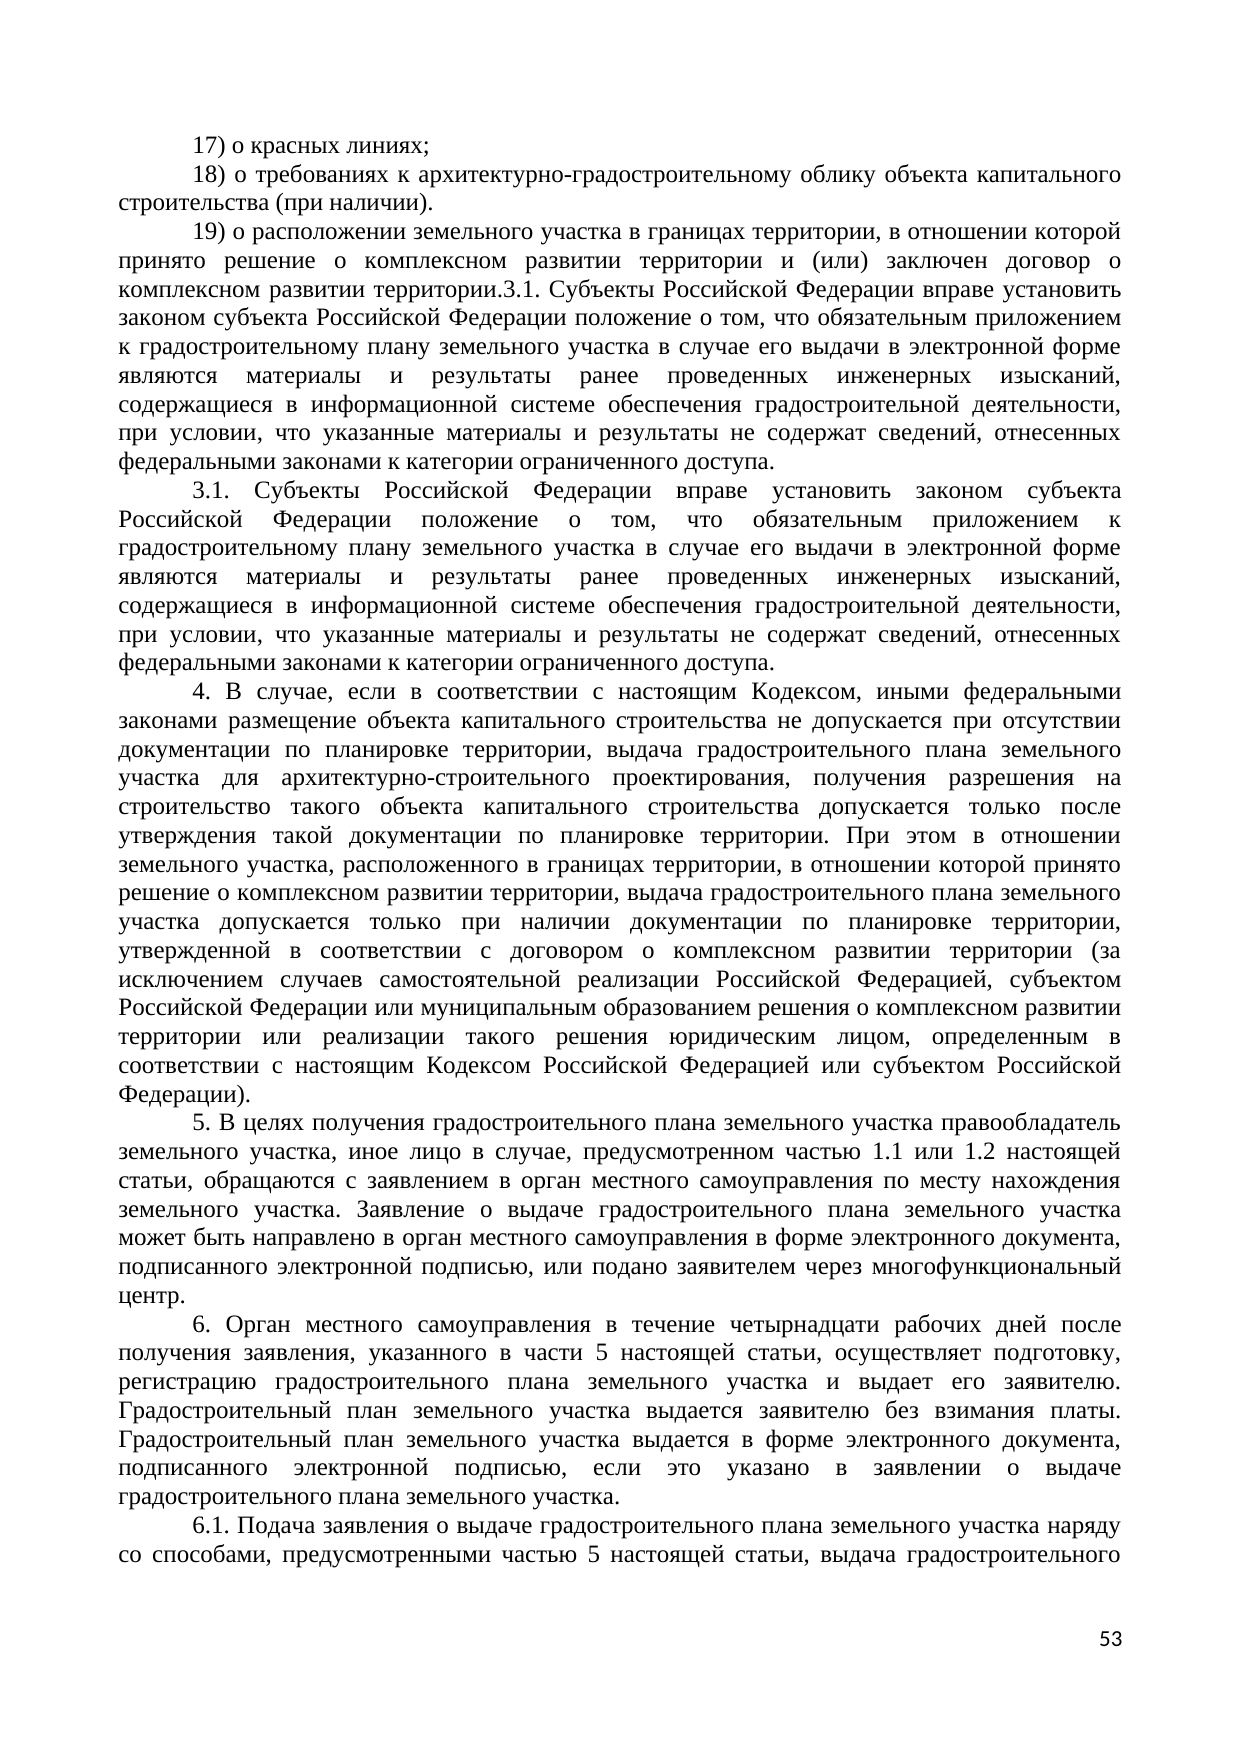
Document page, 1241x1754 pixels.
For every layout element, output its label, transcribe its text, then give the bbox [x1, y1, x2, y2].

text 6. Орган местного самоуправления в течение четырнадцати рабочих дней после получения заявления, указанного в части 5 настоящей статьи, осуществляет подготовку, регистрацию градостроительного плана земельного участка и выдает его заявителю. Градостроительный план земельного участка выдается заявителю без взимания платы. Градостроительный план земельного участка выдается в форме электронного документа, подписанного электронной подписью, если это указано в заявлении о выдаче градостроительного плана земельного участка. [118, 1309, 1122, 1510]
text 17) о красных линиях; [118, 130, 1122, 159]
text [118, 1510, 1122, 1567]
text 3.1. Субъекты Российской Федерации вправе установить законом субъекта Российской Федерации положение о том, что обязательным приложением к градостроительному плану земельного участка в случае его выдачи в электронной форме являются материалы и результаты ранее проведенных инженерных изысканий, содержащиеся в информационной системе обеспечения градостроительной деятельности, при условии, что указанные материалы и результаты не содержат сведений, отнесенных федеральными законами к категории ограниченного доступа. [118, 475, 1122, 676]
text 18) о требованиях к архитектурно-градостроительному облику объекта капитального строительства (при наличии). [118, 159, 1122, 216]
text 19) о расположении земельного участка в границах территории, в отношении которой принято решение о комплексном развитии территории и (или) заключен договор о комплексном развитии территории.3.1. Субъекты Российской Федерации вправе установить законом субъекта Российской Федерации положение о том, что обязательным приложением к градостроительному плану земельного участка в случае его выдачи в электронной форме являются материалы и результаты ранее проведенных инженерных изысканий, содержащиеся в информационной системе обеспечения градостроительной деятельности, при условии, что указанные материалы и результаты не содержат сведений, отнесенных федеральными законами к категории ограниченного доступа. [118, 216, 1122, 475]
text 5. В целях получения градостроительного плана земельного участка правообладатель земельного участка, иное лицо в случае, предусмотренном частью 1.1 или 1.2 настоящей статьи, обращаются с заявлением в орган местного самоуправления по месту нахождения земельного участка. Заявление о выдаче градостроительного плана земельного участка может быть направлено в орган местного самоуправления в форме электронного документа, подписанного электронной подписью, или подано заявителем через многофункциональный центр. [118, 1107, 1122, 1309]
text 4. В случае, если в соответствии с настоящим Кодексом, иными федеральными законами размещение объекта капитального строительства не допускается при отсутствии документации по планировке территории, выдача градостроительного плана земельного участка для архитектурно-строительного проектирования, получения разрешения на строительство такого объекта капитального строительства допускается только после утверждения такой документации по планировке территории. При этом в отношении земельного участка, расположенного в границах территории, в отношении которой принято решение о комплексном развитии территории, выдача градостроительного плана земельного участка допускается только при наличии документации по планировке территории, утвержденной в соответствии с договором о комплексном развитии территории (за исключением случаев самостоятельной реализации Российской Федерацией, субъектом Российской Федерации или муниципальным образованием решения о комплексном развитии территории или реализации такого решения юридическим лицом, определенным в соответствии с настоящим Кодексом Российской Федерацией или субъектом Российской Федерации). [118, 676, 1122, 1107]
